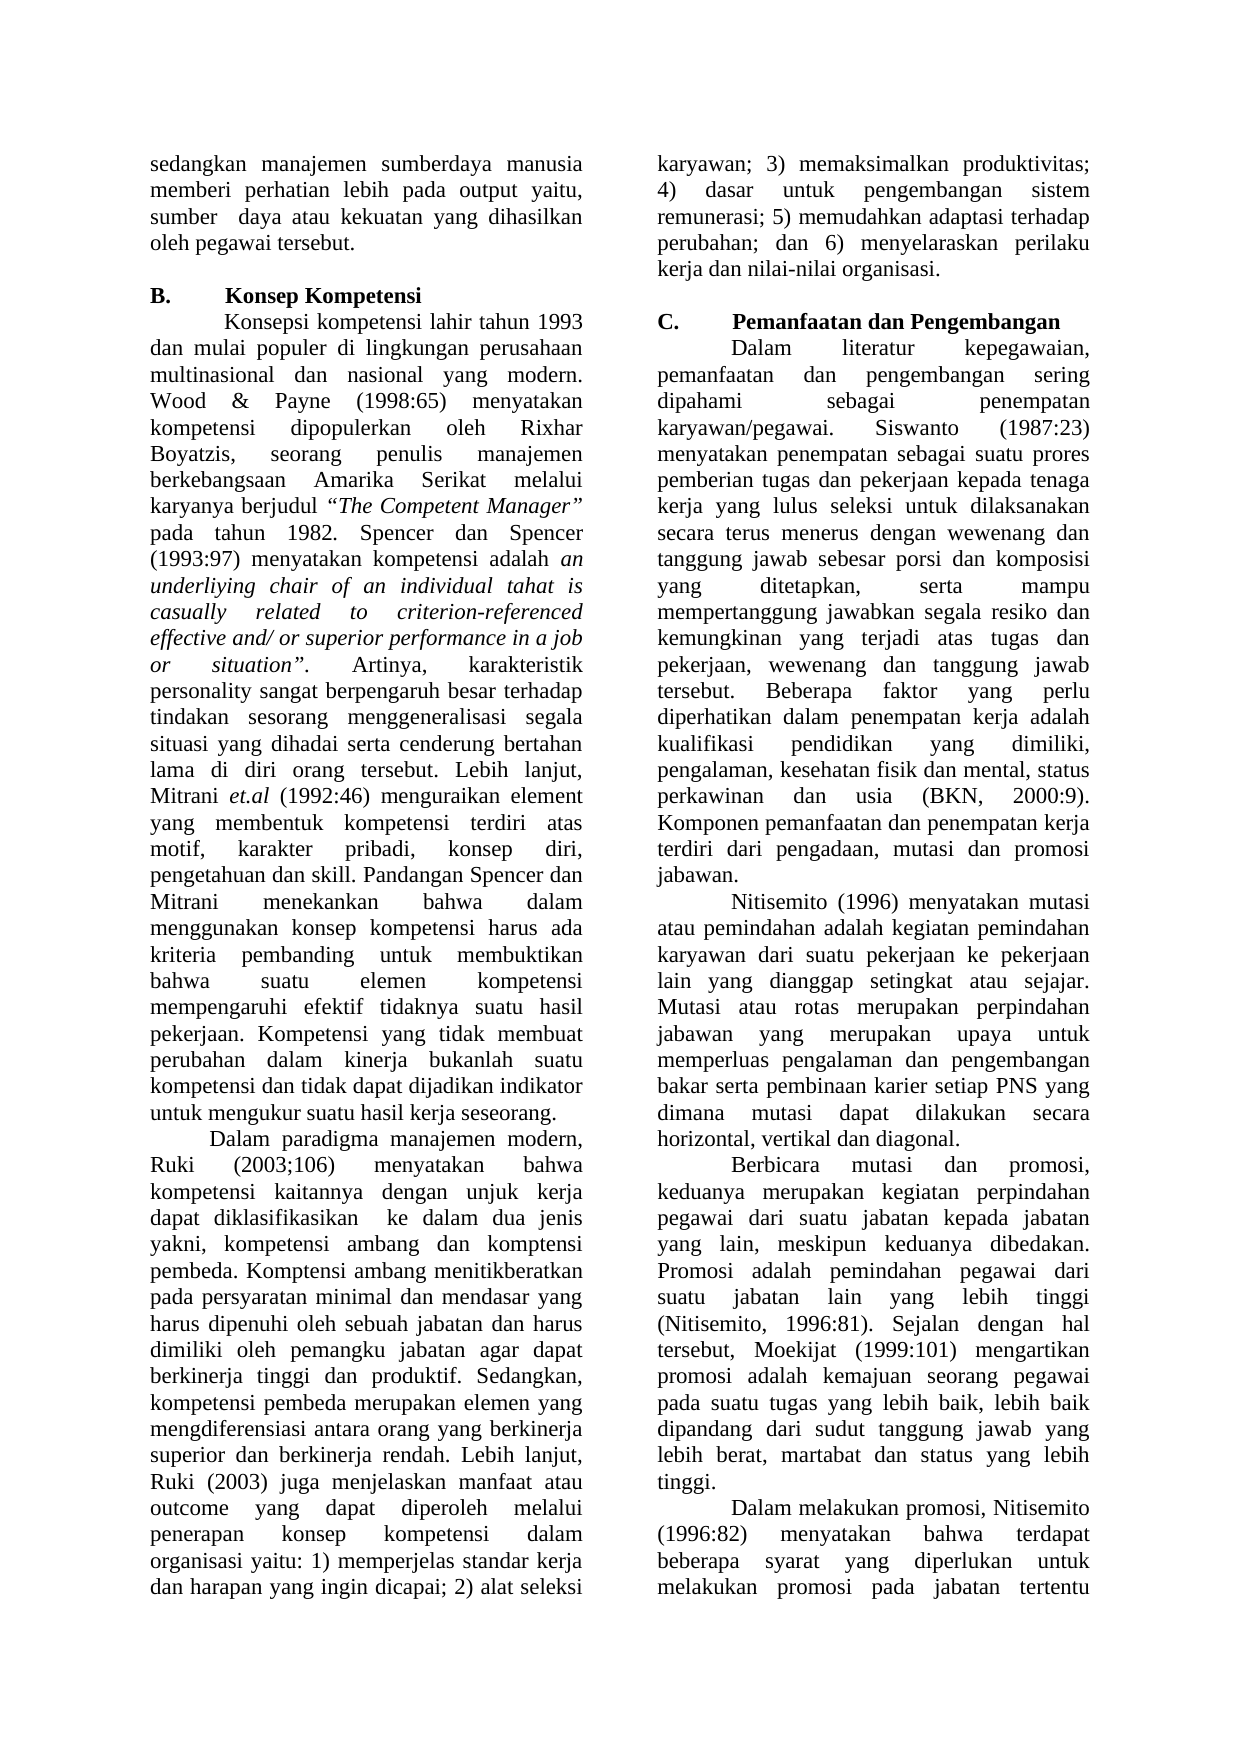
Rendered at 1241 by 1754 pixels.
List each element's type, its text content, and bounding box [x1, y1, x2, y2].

list Konsep Kompetensi [150, 282, 583, 308]
list Dalam literatur kepegawaian, pemanfaatan dan pengembangan sering dipahami sebagai penempatan karyawan/pegawai. Siswanto (1987:23) menyatakan penempatan sebagai suatu prores pemberian tugas dan pekerjaan kepada tenaga kerja yang lulus seleksi untuk dilaksanakan secara terus menerus dengan wewenang dan tanggung jawab sebesar porsi dan komposisi yang ditetapkan, serta mampu mempertanggung jawabkan segala resiko dan kemungkinan yang terjadi atas tugas dan pekerjaan, wewenang dan tanggung jawab tersebut. Beberapa faktor yang perlu diperhatikan dalam penempatan kerja adalah kualifikasi pendidikan yang dimiliki, pengalaman, kesehatan fisik dan mental, status perkawinan dan usia (BKN, 2000:9). Komponen pemanfaatan dan penempatan kerja terdiri dari pengadaan, mutasi dan promosi jabawan. [657, 334, 1090, 888]
list Berbicara mutasi dan promosi, keduanya merupakan kegiatan perpindahan pegawai dari suatu jabatan kepada jabatan yang lain, meskipun keduanya dibedakan. Promosi adalah pemindahan pegawai dari suatu jabatan lain yang lebih tinggi (Nitisemito, 1996:81). Sejalan dengan hal tersebut, Moekijat (1999:101) mengartikan promosi adalah kemajuan seorang pegawai pada suatu tugas yang lebih baik, lebih baik dipandang dari sudut tanggung jawab yang lebih berat, martabat dan status yang lebih tinggi. [657, 1151, 1090, 1494]
list Pemanfaatan dan Pengembangan [657, 308, 1090, 334]
list Dalam paradigma manajemen modern, Ruki (2003;106) menyatakan bahwa kompetensi kaitannya dengan unjuk kerja dapat diklasifikasikan ke dalam dua jenis yakni, kompetensi ambang dan komptensi pembeda. Komptensi ambang menitikberatkan pada persyaratan minimal dan mendasar yang harus dipenuhi oleh sebuah jabatan dan harus dimiliki oleh pemangku jabatan agar dapat berkinerja tinggi dan produktif. Sedangkan, kompetensi pembeda merupakan elemen yang mengdiferensiasi antara orang yang berkinerja superior dan berkinerja rendah. Lebih lanjut, Ruki (2003) juga menjelaskan manfaat atau outcome yang dapat diperoleh melalui penerapan konsep kompetensi dalam organisasi yaitu: 1) memperjelas standar kerja dan harapan yang ingin dicapai; 2) alat seleksi karyawan; 3) memaksimalkan produktivitas; 4) dasar untuk pengembangan sistem remunerasi; 5) memudahkan adaptasi terhadap perubahan; dan 6) menyelaraskan perilaku kerja dan nilai-nilai organisasi. [150, 1125, 583, 1599]
list Nitisemito (1996) menyatakan mutasi atau pemindahan adalah kegiatan pemindahan karyawan dari suatu pekerjaan ke pekerjaan lain yang dianggap setingkat atau sejajar. Mutasi atau rotas merupakan perpindahan jabawan yang merupakan upaya untuk memperluas pengalaman dan pengembangan bakar serta pembinaan karier setiap PNS yang dimana mutasi dapat dilakukan secara horizontal, vertikal dan diagonal. [657, 888, 1090, 1151]
list Dalam paradigma manajemen modern, Ruki (2003;106) menyatakan bahwa kompetensi kaitannya dengan unjuk kerja dapat diklasifikasikan ke dalam dua jenis yakni, kompetensi ambang dan komptensi pembeda. Komptensi ambang menitikberatkan pada persyaratan minimal dan mendasar yang harus dipenuhi oleh sebuah jabatan dan harus dimiliki oleh pemangku jabatan agar dapat berkinerja tinggi dan produktif. Sedangkan, kompetensi pembeda merupakan elemen yang mengdiferensiasi antara orang yang berkinerja superior dan berkinerja rendah. Lebih lanjut, Ruki (2003) juga menjelaskan manfaat atau outcome yang dapat diperoleh melalui penerapan konsep kompetensi dalam organisasi yaitu: 1) memperjelas standar kerja dan harapan yang ingin dicapai; 2) alat seleksi karyawan; 3) memaksimalkan produktivitas; 4) dasar untuk pengembangan sistem remunerasi; 5) memudahkan adaptasi terhadap perubahan; dan 6) menyelaraskan perilaku kerja dan nilai-nilai organisasi. [657, 150, 1090, 282]
list Konsepsi kompetensi lahir tahun 1993 dan mulai populer di lingkungan perusahaan multinasional dan nasional yang modern. Wood & Payne (1998:65) menyatakan kompetensi dipopulerkan oleh Rixhar Boyatzis, seorang penulis manajemen berkebangsaan Amarika Serikat melalui karyanya berjudul “The Competent Manager” pada tahun 1982. Spencer dan Spencer (1993:97) menyatakan kompetensi adalah an underliying chair of an individual tahat is casually related to criterion-referenced effective and/ or superior performance in a job or situation”. Artinya, karakteristik personality sangat berpengaruh besar terhadap tindakan sesorang menggeneralisasi segala situasi yang dihadai serta cenderung bertahan lama di diri orang tersebut. Lebih lanjut, Mitrani et.al (1992:46) menguraikan element yang membentuk kompetensi terdiri atas motif, karakter pribadi, konsep diri, pengetahuan dan skill. Pandangan Spencer dan Mitrani menekankan bahwa dalam menggunakan konsep kompetensi harus ada kriteria pembanding untuk membuktikan bahwa suatu elemen kompetensi mempengaruhi efektif tidaknya suatu hasil pekerjaan. Kompetensi yang tidak membuat perubahan dalam kinerja bukanlah suatu kompetensi dan tidak dapat dijadikan indikator untuk mengukur suatu hasil kerja seseorang. [150, 308, 583, 1125]
